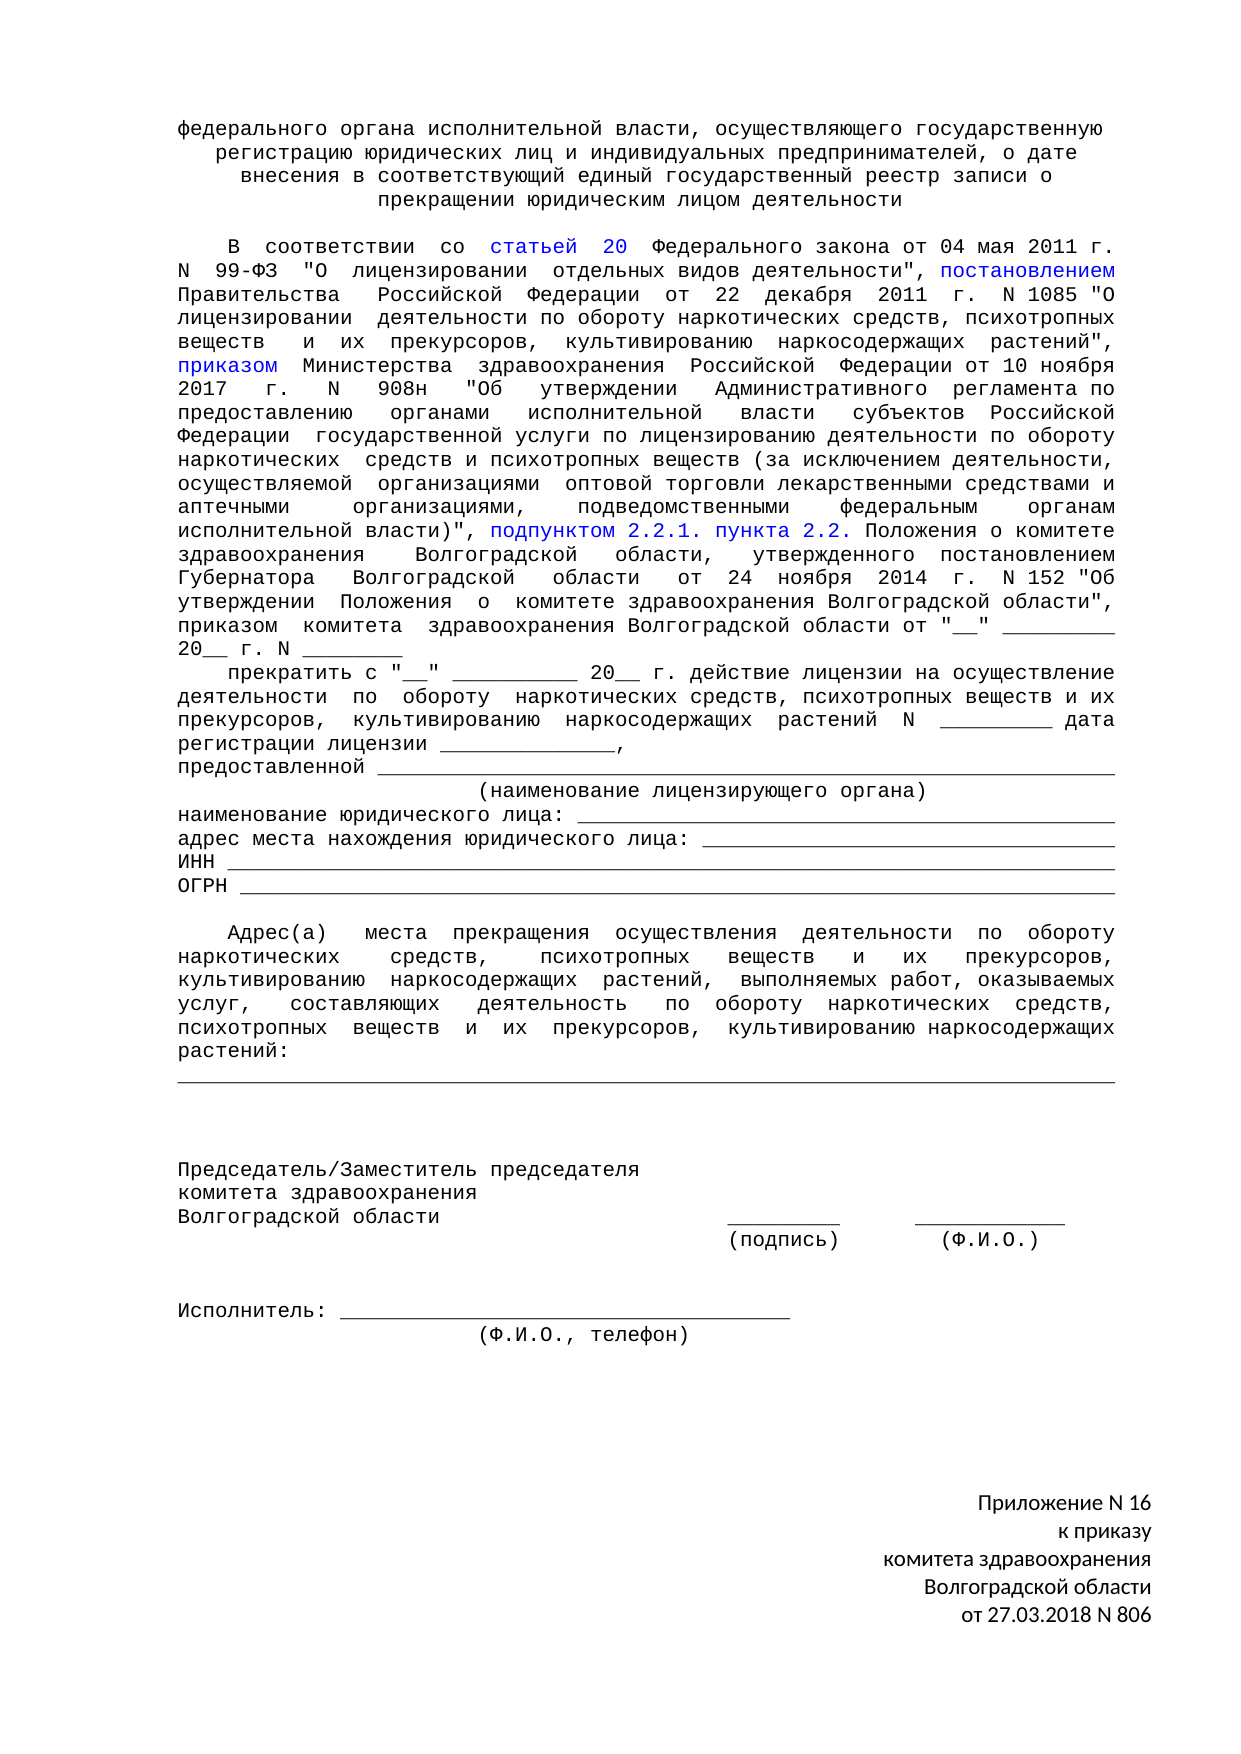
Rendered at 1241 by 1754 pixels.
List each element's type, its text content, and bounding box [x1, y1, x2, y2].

text (подпись) (Ф.И.О.) [177, 1229, 1152, 1253]
text ИНН _______________________________________________________________________ [177, 851, 1152, 875]
text Приложение N 16 [177, 1488, 1152, 1516]
text приказом Министерства здравоохранения Российской Федерации от 10 ноября [177, 354, 1152, 378]
text предоставленной ___________________________________________________________ [177, 757, 1152, 780]
text лицензировании деятельности по обороту наркотических средств, психотропных [177, 307, 1152, 331]
text предоставлению органами исполнительной власти субъектов Российской [177, 402, 1152, 426]
text здравоохранения Волгоградской области, утвержденного постановлением [177, 544, 1152, 567]
text культивированию наркосодержащих растений, выполняемых работ, оказываемых [177, 969, 1152, 993]
text утверждении Положения о комитете здравоохранения Волгоградской области", [177, 591, 1152, 615]
text (Ф.И.О., телефон) [177, 1324, 1152, 1348]
text психотропных веществ и их прекурсоров, культивированию наркосодержащих [177, 1017, 1152, 1040]
text Исполнитель: ____________________________________ [177, 1300, 1152, 1324]
text прекурсоров, культивированию наркосодержащих растений N _________ дата [177, 709, 1152, 733]
text ОГРН ______________________________________________________________________ [177, 875, 1152, 898]
text Адрес(а) места прекращения осуществления деятельности по обороту [177, 922, 1152, 946]
text Федерации государственной услуги по лицензированию деятельности по обороту [177, 426, 1152, 449]
text внесения в соответствующий единый государственный реестр записи о [177, 165, 1152, 189]
text прекратить с "__" __________ 20__ г. действие лицензии на осуществление [177, 662, 1152, 686]
text приказом комитета здравоохранения Волгоградской области от "__" _________ [177, 615, 1152, 638]
text регистрации лицензии ______________, [177, 733, 1152, 757]
text веществ и их прекурсоров, культивированию наркосодержащих растений", [177, 331, 1152, 354]
text 2017 г. N 908н "Об утверждении Административного регламента по [177, 378, 1152, 402]
text Губернатора Волгоградской области от 24 ноября 2014 г. N 152 "Об [177, 567, 1152, 591]
text В соответствии со статьей 20 Федерального закона от 04 мая 2011 г. [177, 236, 1152, 260]
text комитета здравоохранения [177, 1544, 1152, 1572]
text к приказу [177, 1516, 1152, 1544]
text наркотических средств и психотропных веществ (за исключением деятельности, [177, 449, 1152, 473]
text растений: [177, 1040, 1152, 1064]
text услуг, составляющих деятельность по обороту наркотических средств, [177, 993, 1152, 1017]
text наименование юридического лица: ___________________________________________ [177, 804, 1152, 827]
text N 99-ФЗ "О лицензировании отдельных видов деятельности", постановлением [177, 260, 1152, 284]
text исполнительной власти)", подпунктом 2.2.1. пункта 2.2. Положения о комитете [177, 520, 1152, 544]
text Волгоградской области _________ ____________ [177, 1206, 1152, 1229]
text комитета здравоохранения [177, 1182, 1152, 1206]
text деятельности по обороту наркотических средств, психотропных веществ и их [177, 686, 1152, 709]
text ___________________________________________________________________________ [177, 1064, 1152, 1088]
text 20__ г. N ________ [177, 638, 1152, 662]
text федерального органа исполнительной власти, осуществляющего государственную [177, 118, 1152, 142]
text прекращении юридическим лицом деятельности [177, 189, 1152, 213]
text регистрацию юридических лиц и индивидуальных предпринимателей, о дате [177, 142, 1152, 165]
text (наименование лицензирующего органа) [177, 780, 1152, 804]
text аптечными организациями, подведомственными федеральным органам [177, 496, 1152, 520]
text адрес места нахождения юридического лица: _________________________________ [177, 827, 1152, 851]
text осуществляемой организациями оптовой торговли лекарственными средствами и [177, 473, 1152, 496]
text Волгоградской области [177, 1572, 1152, 1600]
text от 27.03.2018 N 806 [177, 1600, 1152, 1628]
text наркотических средств, психотропных веществ и их прекурсоров, [177, 946, 1152, 969]
text Председатель/Заместитель председателя [177, 1158, 1152, 1182]
text Правительства Российской Федерации от 22 декабря 2011 г. N 1085 "О [177, 284, 1152, 307]
